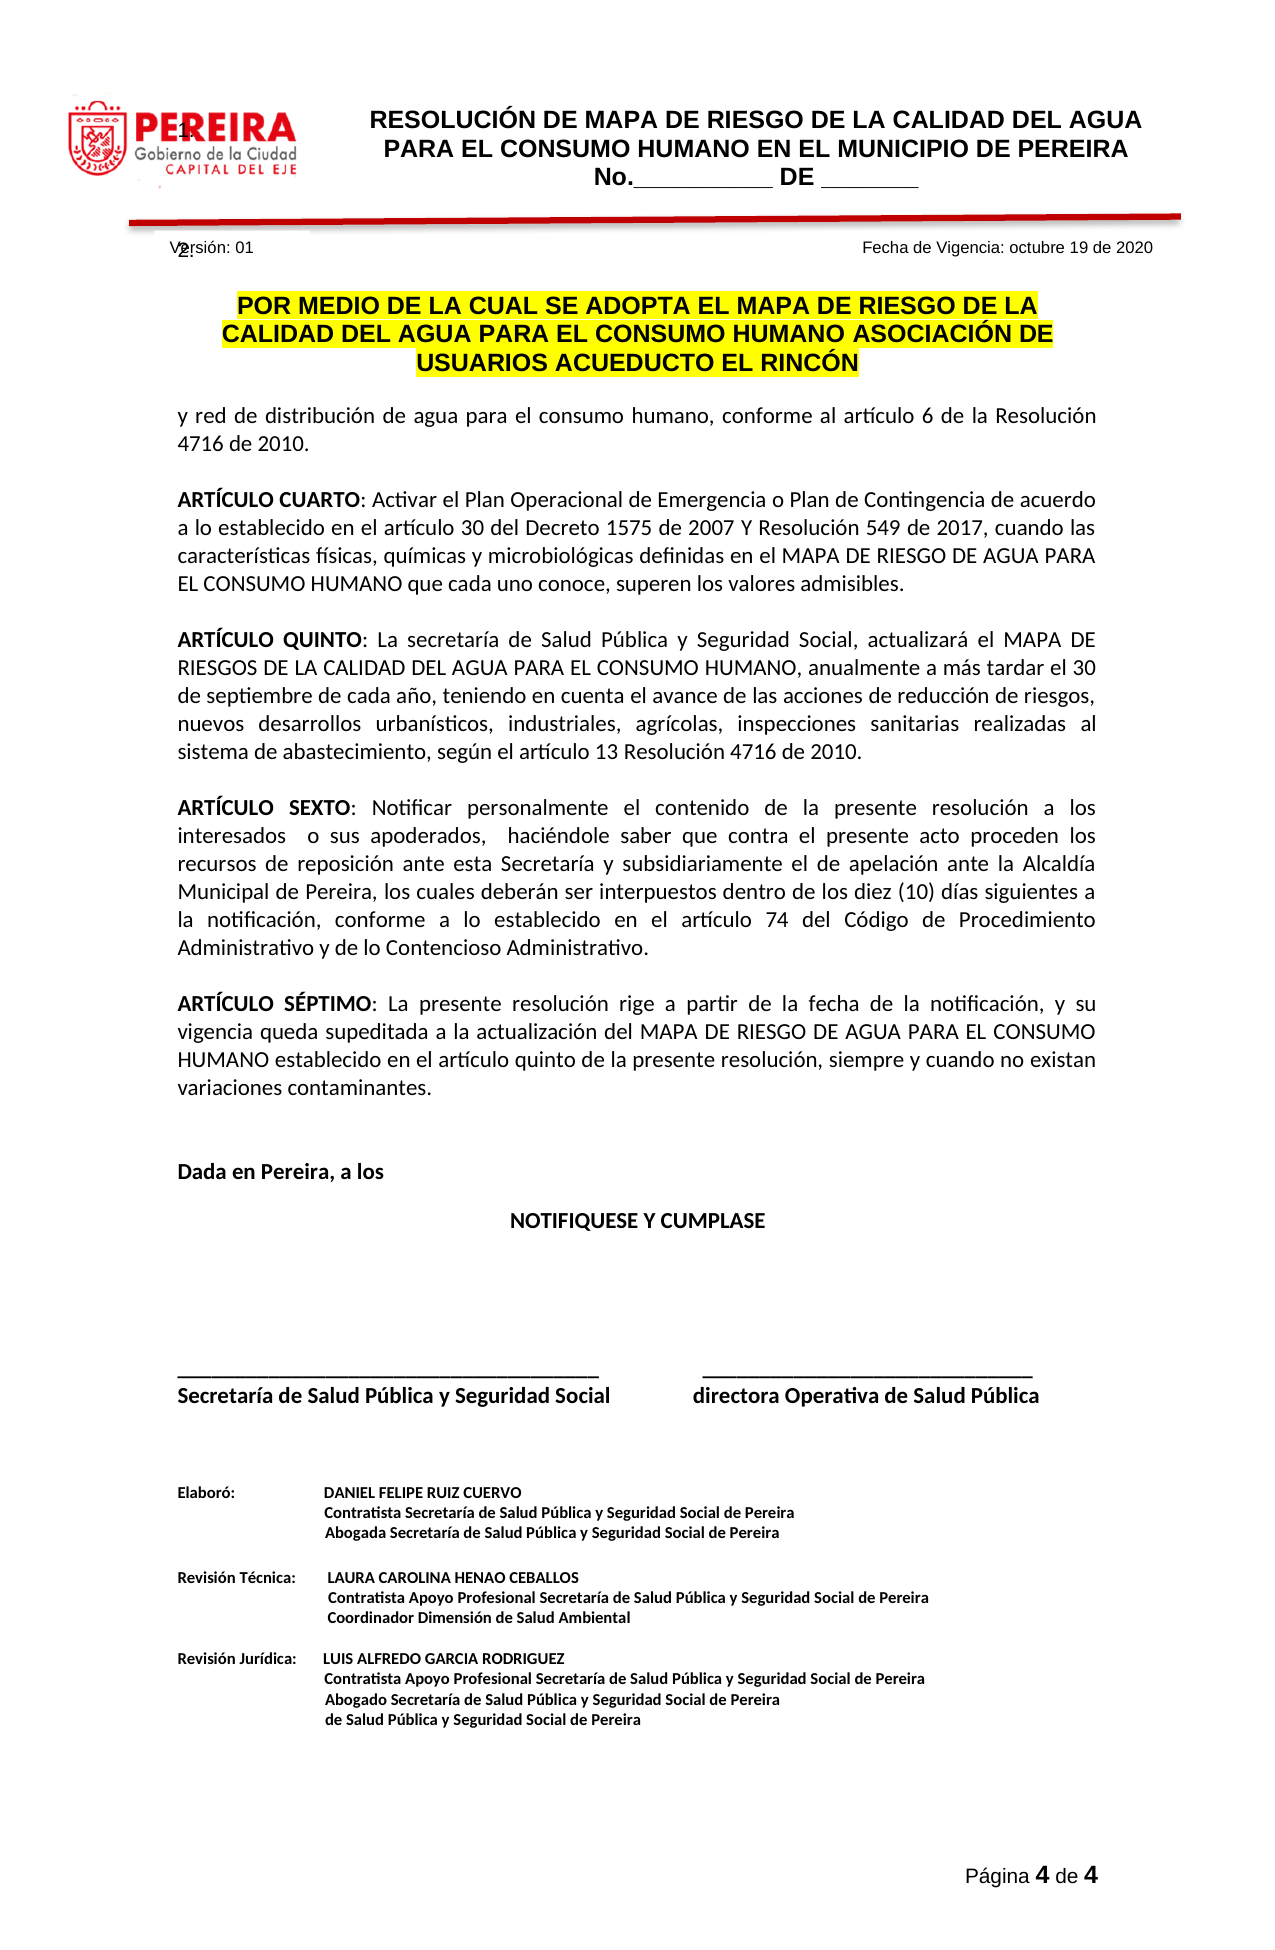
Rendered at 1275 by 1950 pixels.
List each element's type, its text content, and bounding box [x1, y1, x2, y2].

text Contratista Apoyo Profesional Secretaría de Salud Pública y Seguridad Social de Pereira [177, 1587, 1098, 1607]
text ARTÍCULO SÉPTIMO: La presente resolución rige a partir de la fecha de la notificación, y su vigencia queda supeditada a la actualización del MAPA DE RIESGO DE AGUA PARA EL CONSUMO HUMANO establecido en el artículo quinto de la presente resolución, siempre y cuando no existan variaciones contaminantes. [177, 989, 1098, 1101]
text NOTIFIQUESE Y CUMPLASE [177, 1206, 1098, 1234]
text de Salud Pública y Seguridad Social de Pereira [251, 1709, 1098, 1729]
text Revisión Jurídica: LUIS ALFREDO GARCIA RODRIGUEZ [177, 1648, 1098, 1668]
text ARTÍCULO CUARTO: Activar el Plan Operacional de Emergencia o Plan de Contingencia de acuerdo a lo establecido en el artículo 30 del Decreto 1575 de 2007 Y Resolución 549 de 2017, cuando las características físicas, químicas y microbiológicas definidas en el MAPA DE RIESGO DE AGUA PARA EL CONSUMO HUMANO que cada uno conoce, superen los valores admisibles. [177, 485, 1098, 597]
text ARTÍCULO QUINTO: La secretaría de Salud Pública y Seguridad Social, actualizará el MAPA DE RIESGOS DE LA CALIDAD DEL AGUA PARA EL CONSUMO HUMANO, anualmente a más tardar el 30 de septiembre de cada año, teniendo en cuenta el avance de las acciones de reducción de riesgos, nuevos desarrollos urbanísticos, industriales, agrícolas, inspecciones sanitarias realizadas al sistema de abastecimiento, según el artículo 13 Resolución 4716 de 2010. [177, 625, 1098, 765]
text Contratista Apoyo Profesional Secretaría de Salud Pública y Seguridad Social de Pereira [177, 1668, 1098, 1689]
text ARTÍCULO SEXTO: Notificar personalmente el contenido de la presente resolución a los interesados o sus apoderados, haciéndole saber que contra el presente acto proceden los recursos de reposición ante esta Secretaría y subsidiariamente el de apelación ante la Alcaldía Municipal de Pereira, los cuales deberán ser interpuestos dentro de los diez (10) días siguientes a la notificación, conforme a lo establecido en el artículo 74 del Código de Procedimiento Administrativo y de lo Contencioso Administrativo. [177, 793, 1098, 961]
text Abogado Secretaría de Salud Pública y Seguridad Social de Pereira [251, 1689, 1098, 1709]
text Coordinador Dimensión de Salud Ambiental [177, 1607, 1098, 1628]
text Contratista Secretaría de Salud Pública y Seguridad Social de Pereira [177, 1502, 1098, 1522]
text _____________________________________ _____________________________ [177, 1353, 1096, 1381]
text Abogada Secretaría de Salud Pública y Seguridad Social de Pereira [251, 1522, 1098, 1543]
picture [59, 92, 304, 190]
text Elaboró: DANIEL FELIPE RUIZ CUERVO [177, 1482, 1098, 1502]
text Secretaría de Salud Pública y Seguridad Social directora Operativa de Salud Pública [177, 1381, 1096, 1409]
text Revisión Técnica: LAURA CAROLINA HENAO CEBALLOS [177, 1567, 1098, 1587]
text Dada en Pereira, a los [177, 1157, 1098, 1186]
